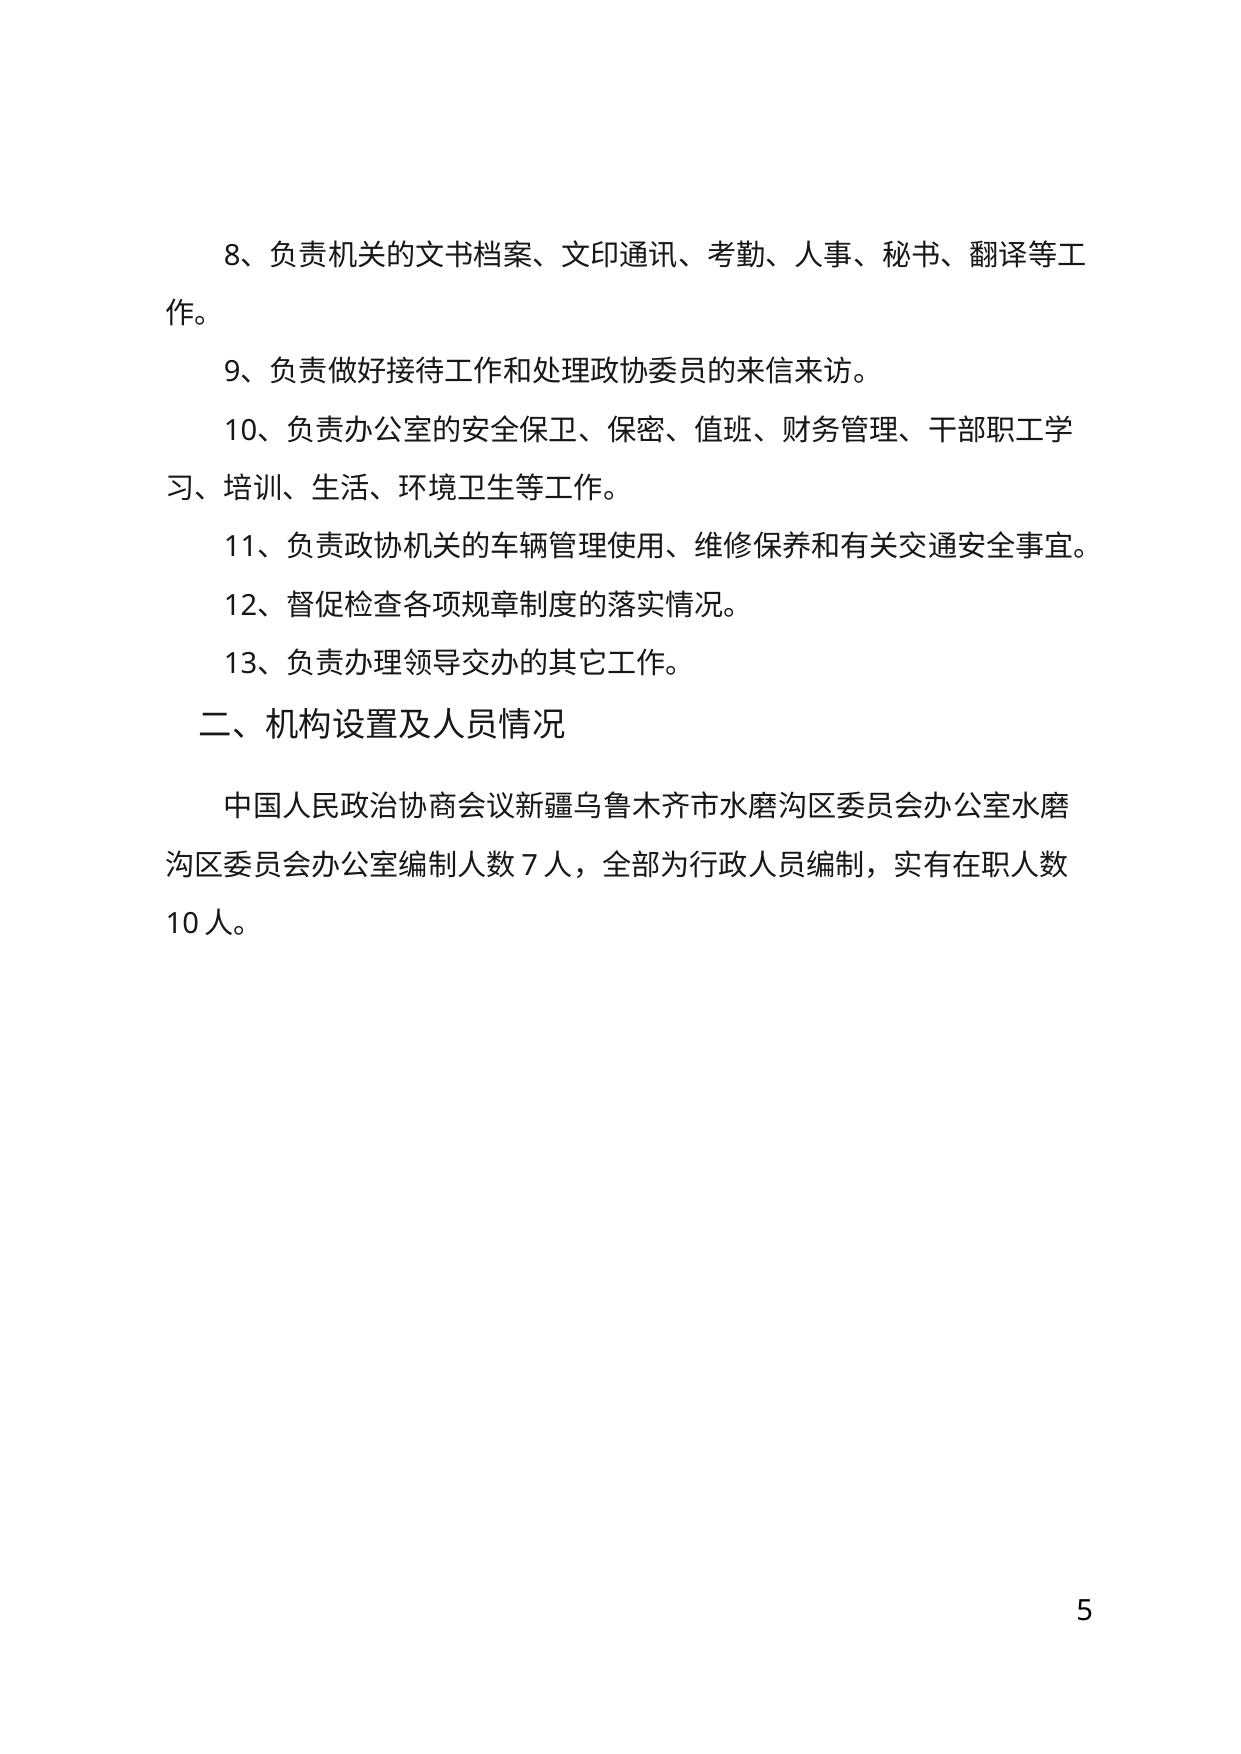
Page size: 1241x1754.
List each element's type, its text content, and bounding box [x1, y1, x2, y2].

text 9、负责做好接待工作和处理政协委员的来信来访。 [165, 335, 1092, 393]
text 10、负责办公室的安全保卫、保密、值班、财务管理、干部职工学习、培训、生活、环境卫生等工作。 [165, 393, 1092, 510]
text 12、督促检查各项规章制度的落实情况。 [165, 568, 1092, 627]
text 13、负责办理领导交办的其它工作。 [165, 627, 1092, 685]
subtitle 二、机构设置及人员情况 [165, 698, 1092, 746]
text 中国人民政治协商会议新疆乌鲁木齐市水磨沟区委员会办公室水磨沟区委员会办公室编制人数7人，全部为行政人员编制，实有在职人数10人。 [165, 770, 1092, 945]
text 8、负责机关的文书档案、文印通讯、考勤、人事、秘书、翻译等工作。 [165, 218, 1092, 335]
text 11、负责政协机关的车辆管理使用、维修保养和有关交通安全事宜。 [165, 510, 1092, 568]
